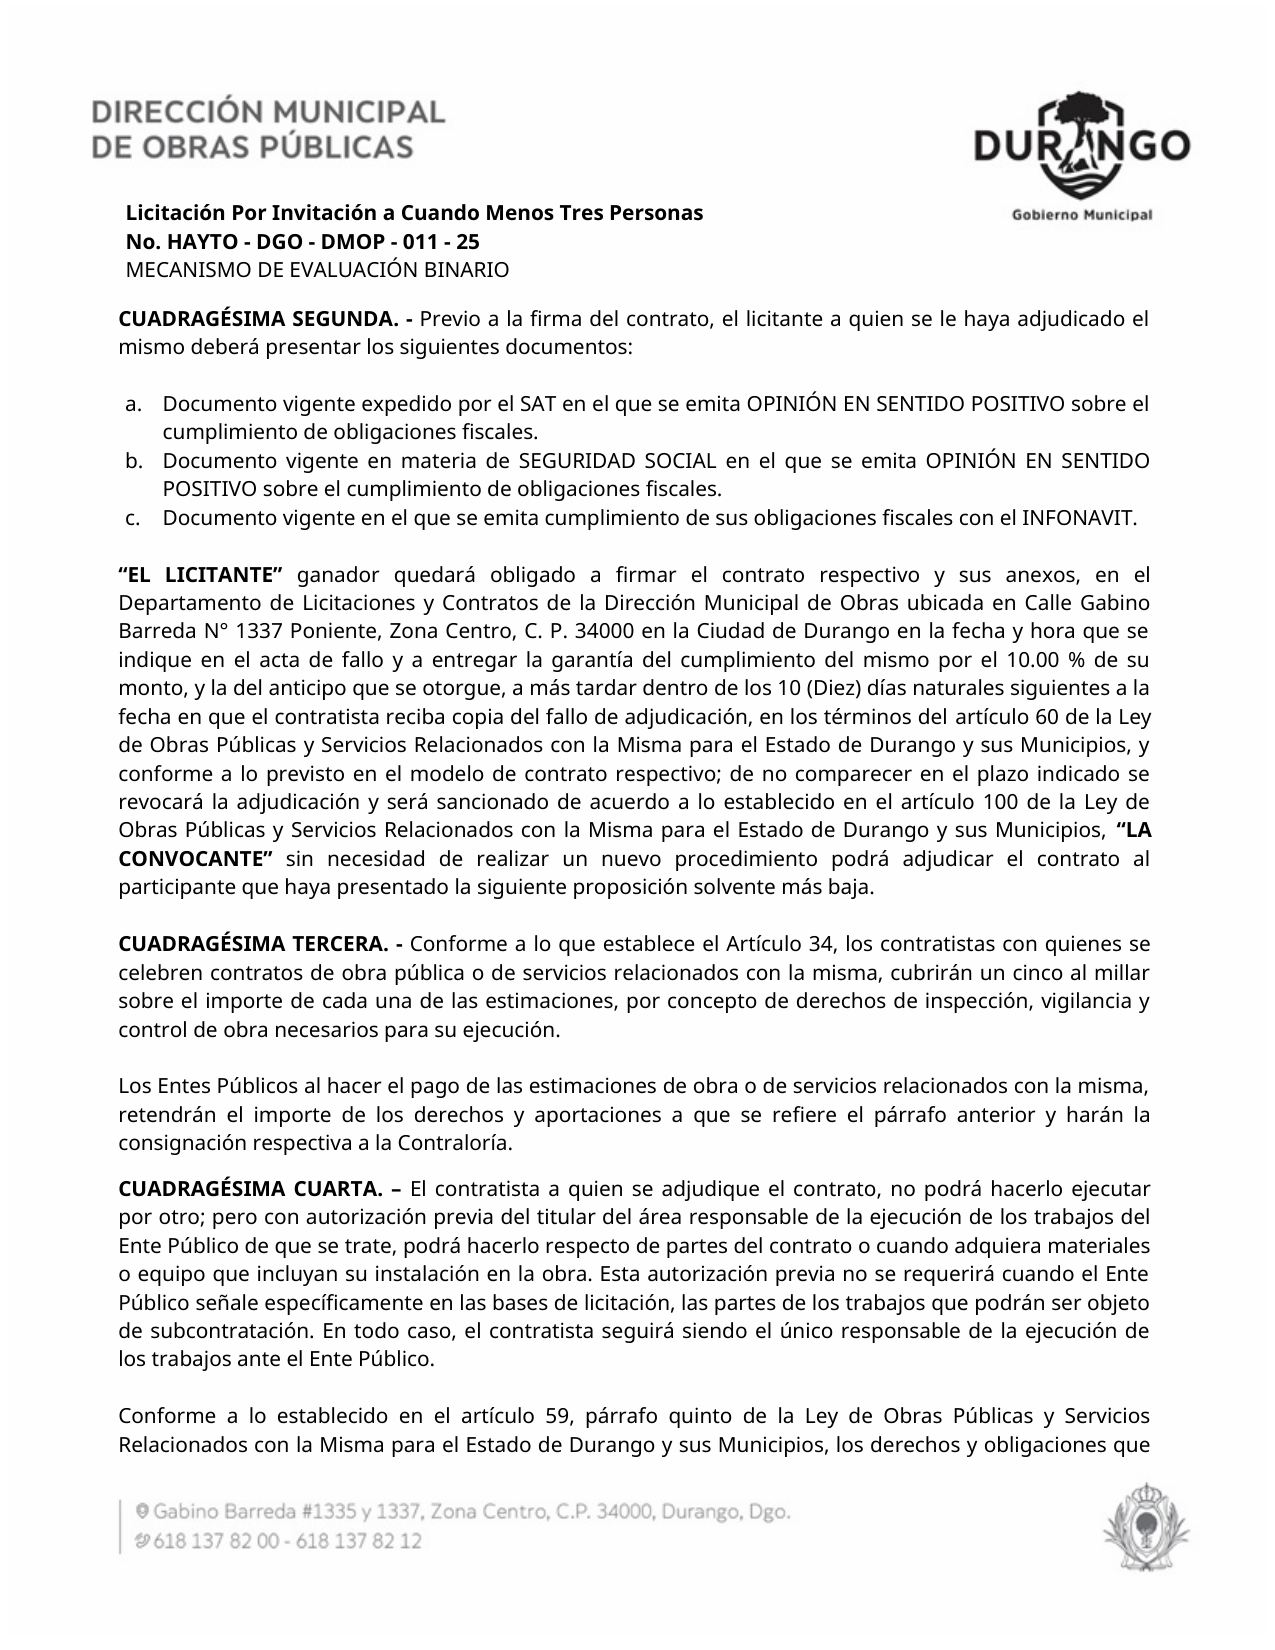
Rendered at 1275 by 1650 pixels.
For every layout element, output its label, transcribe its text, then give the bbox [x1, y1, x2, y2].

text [118, 1401, 1152, 1458]
text CUADRAGÉSIMA SEGUNDA. - Previo a la firma del contrato, el licitante a quien se le haya adjudicado el mismo deberá presentar los siguientes documentos: [118, 304, 1152, 361]
text CUADRAGÉSIMA TERCERA. - Conforme a lo que establece el Artículo 34, los contratistas con quienes se celebren contratos de obra pública o de servicios relacionados con la misma, cubrirán un cinco al millar sobre el importe de cada una de las estimaciones, por concepto de derechos de inspección, vigilancia y control de obra necesarios para su ejecución. [118, 929, 1152, 1043]
picture [7, 5, 1269, 1635]
text “EL LICITANTE” ganador quedará obligado a firmar el contrato respectivo y sus anexos, en el Departamento de Licitaciones y Contratos de la Dirección Municipal de Obras ubicada en Calle Gabino Barreda N° 1337 Poniente, Zona Centro, C. P. 34000 en la Ciudad de Durango en la fecha y hora que se indique en el acta de fallo y a entregar la garantía del cumplimiento del mismo por el 10.00 % de su monto, y la del anticipo que se otorgue, a más tardar dentro de los 10 (Diez) días naturales siguientes a la fecha en que el contratista reciba copia del fallo de adjudicación, en los términos del artículo 60 de la Ley de Obras Públicas y Servicios Relacionados con la Misma para el Estado de Durango y sus Municipios, y conforme a lo previsto en el modelo de contrato respectivo; de no comparecer en el plazo indicado se revocará la adjudicación y será sancionado de acuerdo a lo establecido en el artículo 100 de la Ley de Obras Públicas y Servicios Relacionados con la Misma para el Estado de Durango y sus Municipios, “LA CONVOCANTE” sin necesidad de realizar un nuevo procedimiento podrá adjudicar el contrato al participante que haya presentado la siguiente proposición solvente más baja. [118, 560, 1152, 901]
text CUADRAGÉSIMA CUARTA. – El contratista a quien se adjudique el contrato, no podrá hacerlo ejecutar por otro; pero con autorización previa del titular del área responsable de la ejecución de los trabajos del Ente Público de que se trate, podrá hacerlo respecto de partes del contrato o cuando adquiera materiales o equipo que incluyan su instalación en la obra. Esta autorización previa no se requerirá cuando el Ente Público señale específicamente en las bases de licitación, las partes de los trabajos que podrán ser objeto de subcontratación. En todo caso, el contratista seguirá siendo el único responsable de la ejecución de los trabajos ante el Ente Público. [118, 1174, 1152, 1373]
list Documento vigente expedido por el SAT en el que se emita OPINIÓN EN SENTIDO POSITIVO sobre el cumplimiento de obligaciones fiscales. [125, 389, 1152, 446]
list Documento vigente en materia de SEGURIDAD SOCIAL en el que se emita OPINIÓN EN SENTIDO POSITIVO sobre el cumplimiento de obligaciones fiscales. [125, 446, 1152, 503]
text Los Entes Públicos al hacer el pago de las estimaciones de obra o de servicios relacionados con la misma, retendrán el importe de los derechos y aportaciones a que se refiere el párrafo anterior y harán la consignación respectiva a la Contraloría. [118, 1072, 1152, 1157]
list Documento vigente en el que se emita cumplimiento de sus obligaciones fiscales con el INFONAVIT. [125, 503, 1152, 531]
